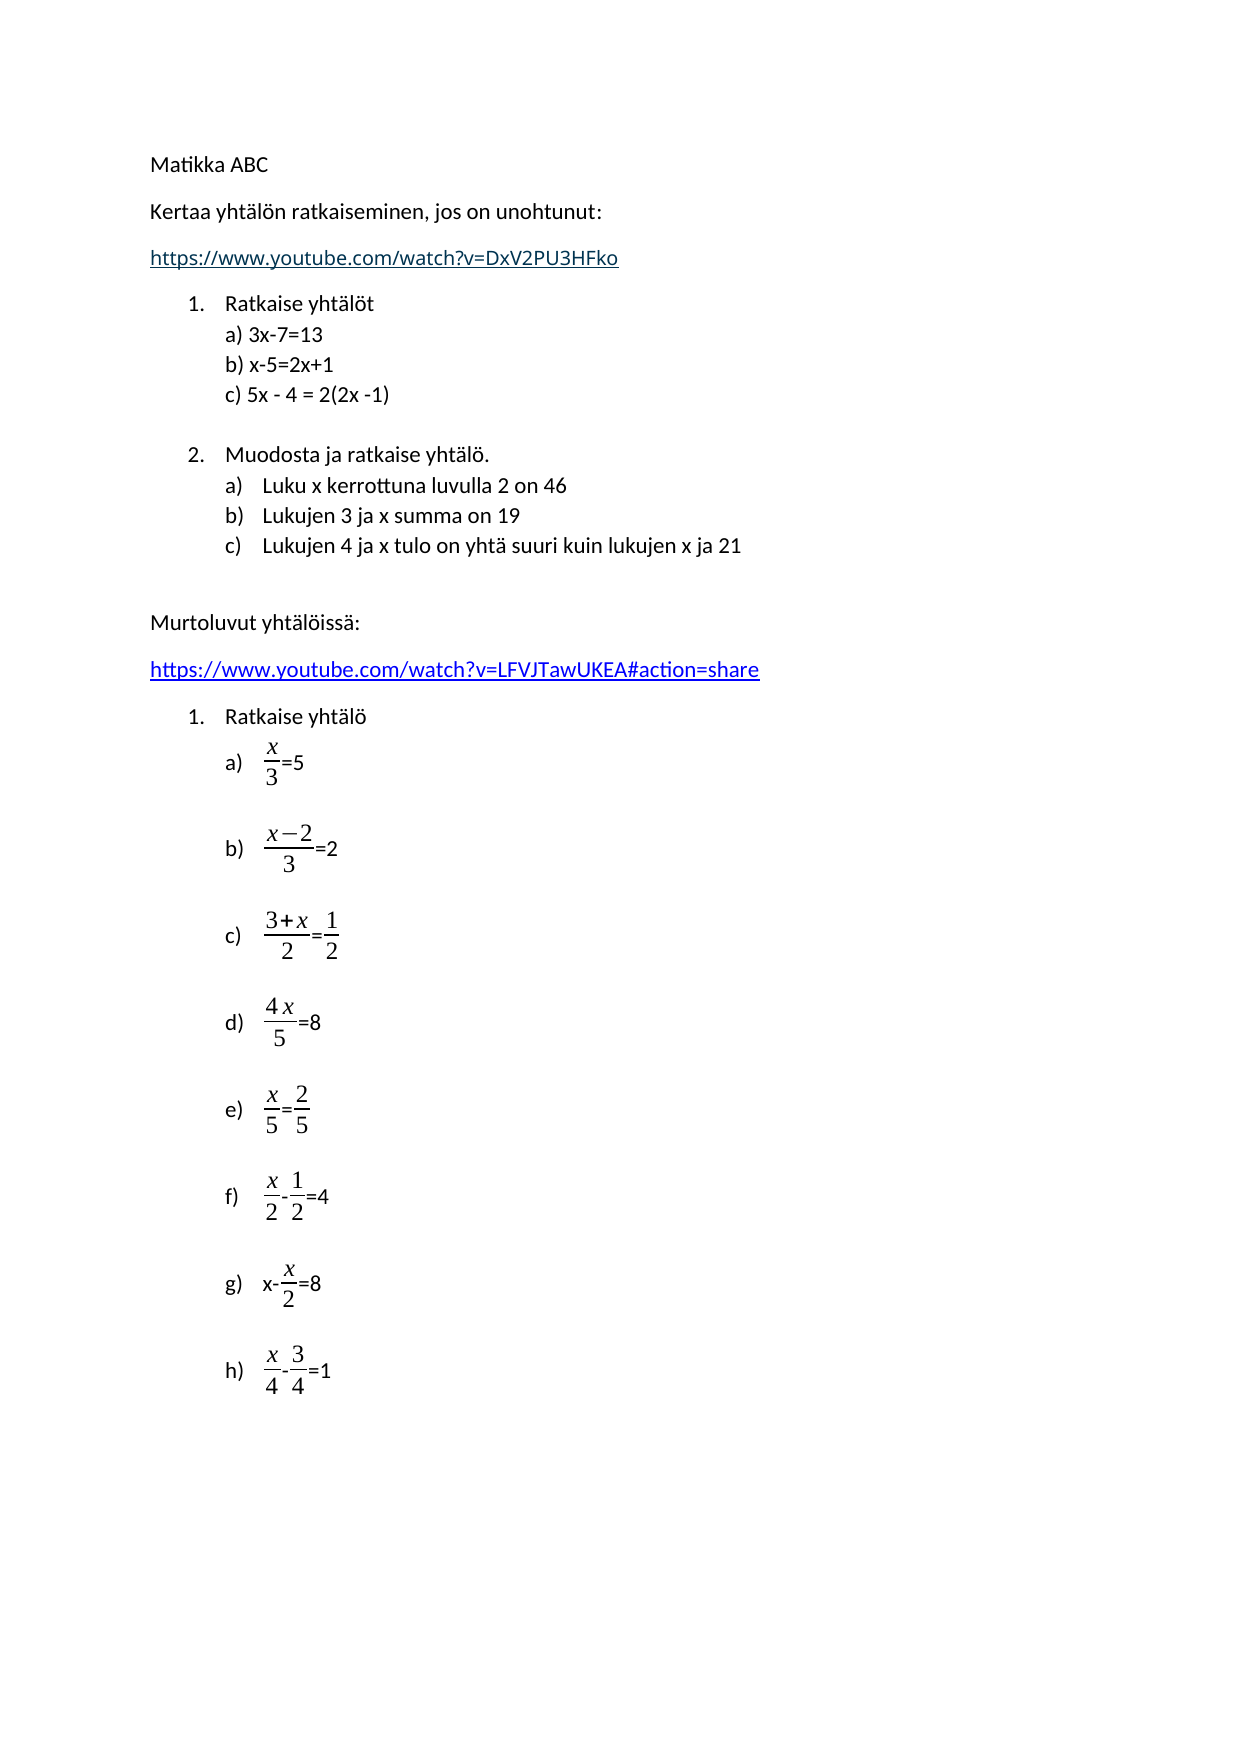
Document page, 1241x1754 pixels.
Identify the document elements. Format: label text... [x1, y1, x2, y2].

list = [225, 906, 1090, 965]
text https://www.youtube.com/watch?v=LFVJTawUKEA#action=share [150, 655, 1090, 683]
list Lukujen 3 ja x summa on 19 [225, 501, 1090, 529]
list -=4 [225, 1167, 1090, 1226]
text https://www.youtube.com/watch?v=DxV2PU3HFko [150, 244, 1090, 271]
list Lukujen 4 ja x tulo on yhtä suuri kuin lukujen x ja 21 [225, 531, 1090, 559]
list Luku x kerrottuna luvulla 2 on 46 [225, 471, 1090, 499]
list =8 [225, 993, 1090, 1052]
list c) 5x - 4 = 2(2x -1) [225, 380, 1090, 408]
list Muodosta ja ratkaise yhtälö. [187, 441, 1090, 468]
list =5 [225, 732, 1090, 791]
list b) x-5=2x+1 [225, 350, 1090, 378]
text Matikka ABC [150, 150, 1090, 178]
list Ratkaise yhtälöt [187, 289, 1090, 317]
list = [225, 1080, 1090, 1139]
list -=1 [225, 1341, 1090, 1400]
text Murtoluvut yhtälöissä: [150, 608, 1090, 636]
text Kertaa yhtälön ratkaiseminen, jos on unohtunut: [150, 197, 1090, 225]
list =2 [225, 819, 1090, 878]
list a) 3x-7=13 [225, 320, 1090, 348]
list x-=8 [225, 1254, 1090, 1313]
list Ratkaise yhtälö [187, 702, 1090, 730]
